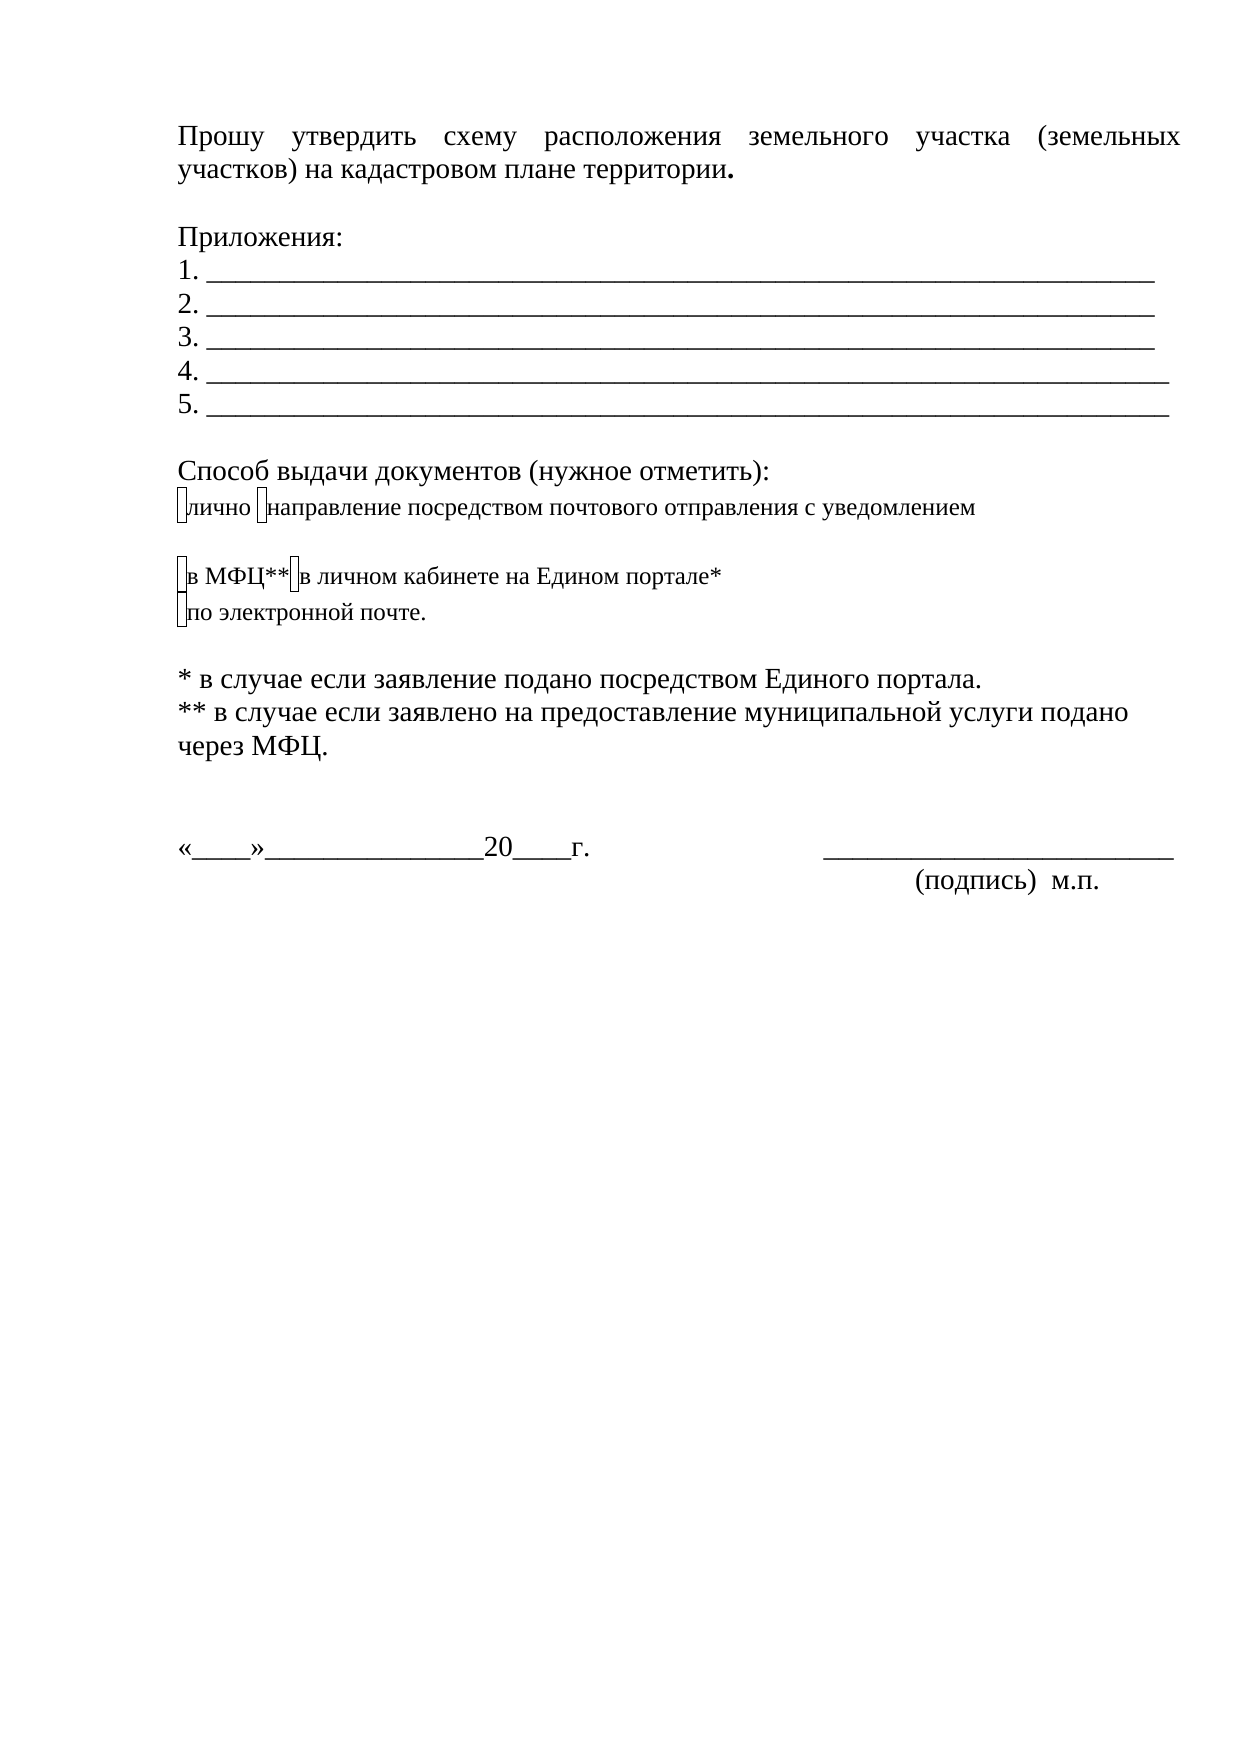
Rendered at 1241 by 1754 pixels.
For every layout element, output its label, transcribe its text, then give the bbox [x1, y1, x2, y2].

text 4. __________________________________________________________________ [177, 353, 1181, 386]
text 3. _________________________________________________________________ [177, 319, 1181, 353]
subtitle Прошу утвердить схему расположения земельного участка (земельных участков) на кадастровом плане территории. [177, 118, 1181, 185]
text ⁯ в МФЦ**⁯ в личном кабинете на Едином портале* [187, 556, 290, 592]
text 1. _________________________________________________________________ [177, 252, 1181, 286]
text (подпись) м.п. [177, 862, 1181, 896]
text ⁯ в МФЦ**⁯ в личном кабинете на Едином портале* [299, 556, 1181, 592]
text 5. __________________________________________________________________ [177, 386, 1181, 420]
text 2. _________________________________________________________________ [177, 286, 1181, 319]
text ⁯ по электронной почте. [187, 592, 1181, 627]
text «____»_______________20____г. ________________________ [177, 829, 1181, 862]
text Способ выдачи документов (нужное отметить): [177, 453, 1181, 487]
text ⁯ лично ⁯ направление посредством почтового отправления с уведомлением [267, 487, 1181, 523]
text ** в случае если заявлено на предоставление муниципальной услуги подано через МФЦ. [177, 694, 1181, 762]
text * в случае если заявление подано посредством Единого портала. [177, 661, 1181, 694]
text Приложения: [177, 219, 1181, 252]
